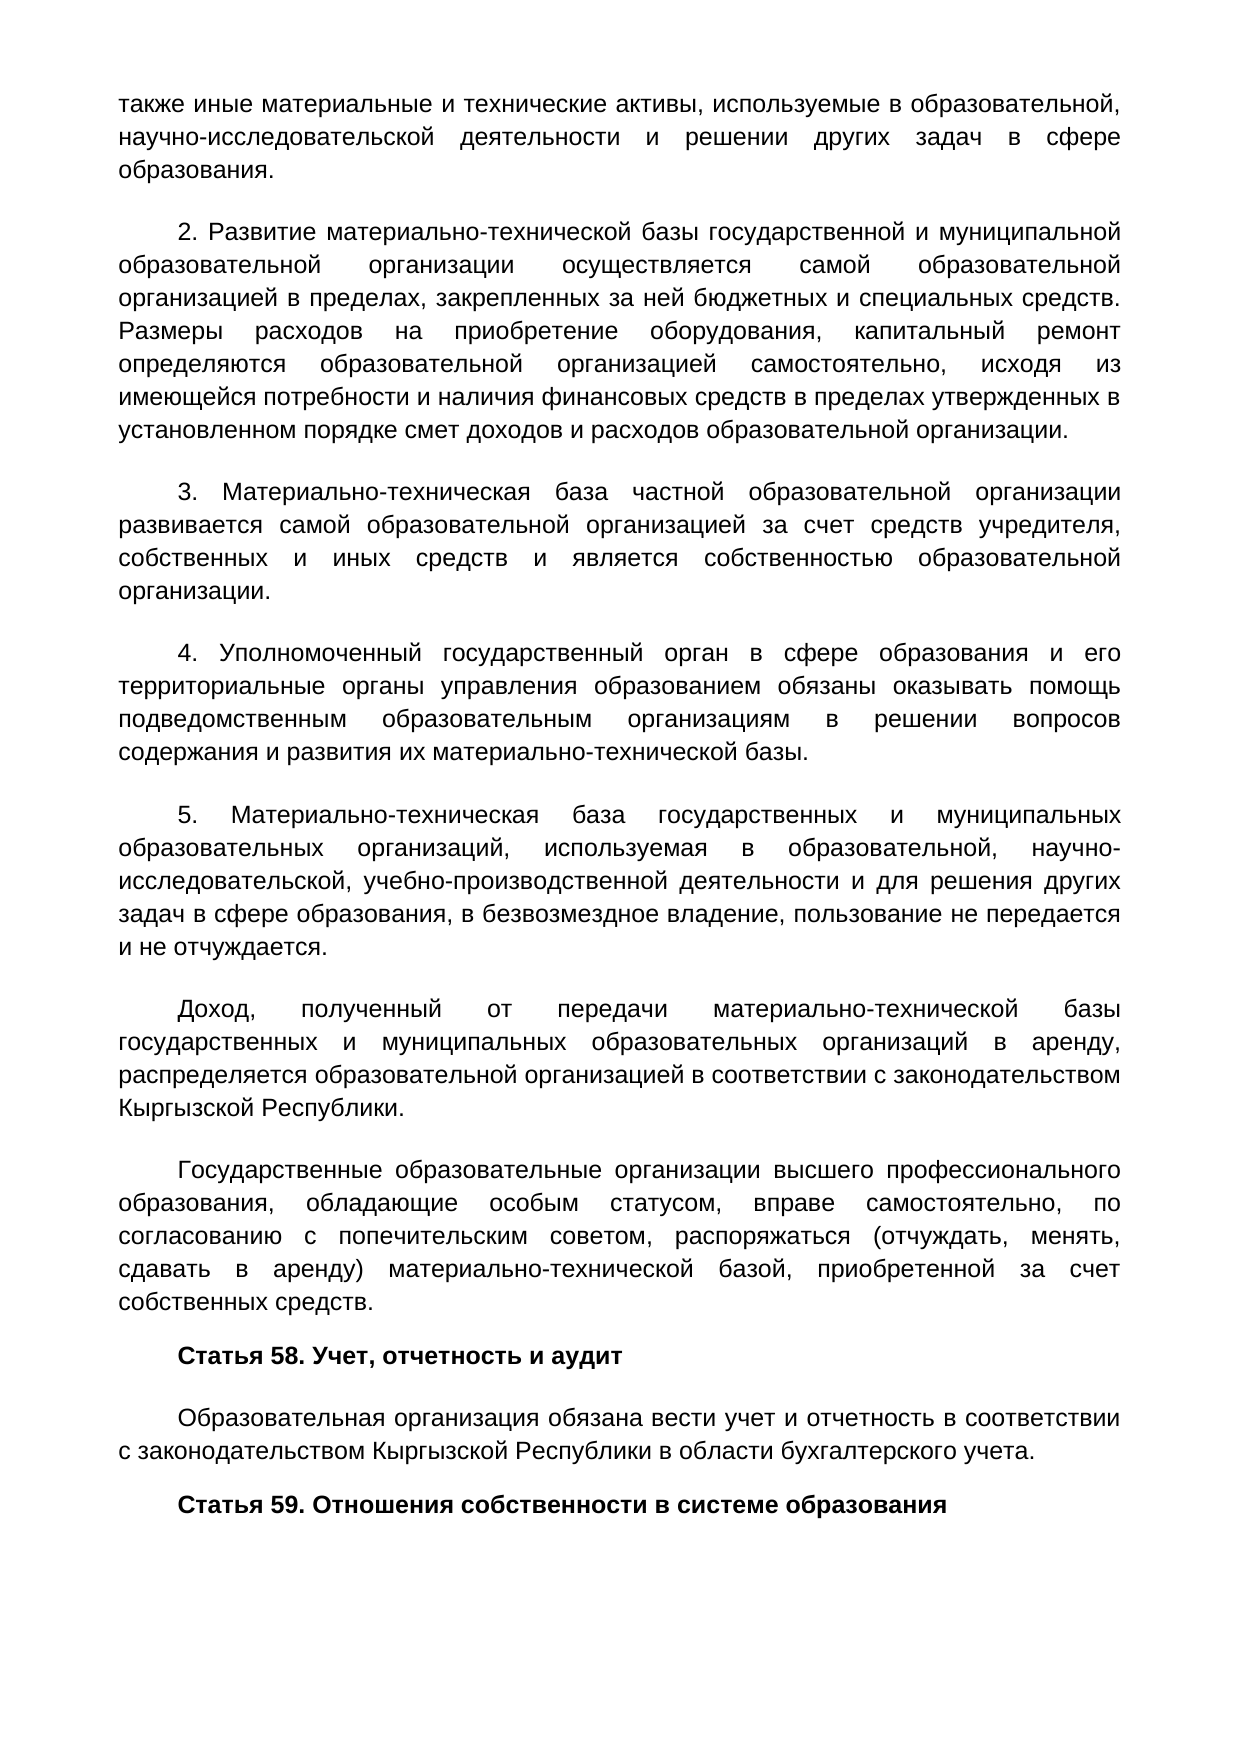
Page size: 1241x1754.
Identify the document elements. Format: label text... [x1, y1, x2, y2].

text 4. Уполномоченный государственный орган в сфере образования и его территориальные органы управления образованием обязаны оказывать помощь подведомственным образовательным организациям в решении вопросов содержания и развития их материально-технической базы. [118, 638, 1122, 766]
text Статья 58. Учет, отчетность и аудит [118, 1341, 1122, 1370]
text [118, 88, 1122, 183]
text 2. Развитие материально-технической базы государственной и муниципальной образовательной организации осуществляется самой образовательной организацией в пределах, закрепленных за ней бюджетных и специальных средств. Размеры расходов на приобретение оборудования, капитальный ремонт определяются образовательной организацией самостоятельно, исходя из имеющейся потребности и наличия финансовых средств в пределах утвержденных в установленном порядке смет доходов и расходов образовательной организации. [118, 217, 1122, 444]
text Государственные образовательные организации высшего профессионального образования, обладающие особым статусом, вправе самостоятельно, по согласованию с попечительским советом, распоряжаться (отчуждать, менять, сдавать в аренду) материально-технической базой, приобретенной за счет собственных средств. [118, 1155, 1122, 1316]
text Доход, полученный от передачи материально-технической базы государственных и муниципальных образовательных организаций в аренду, распределяется образовательной организацией в соответствии с законодательством Кыргызской Республики. [118, 994, 1122, 1122]
text Статья 59. Отношения собственности в системе образования [118, 1490, 1122, 1519]
text 3. Материально-техническая база частной образовательной организации развивается самой образовательной организацией за счет средств учредителя, собственных и иных средств и является собственностью образовательной организации. [118, 477, 1122, 605]
text Образовательная организация обязана вести учет и отчетность в соответствии с законодательством Кыргызской Республики в области бухгалтерского учета. [118, 1403, 1122, 1465]
text 5. Материально-техническая база государственных и муниципальных образовательных организаций, используемая в образовательной, научно-исследовательской, учебно-производственной деятельности и для решения других задач в сфере образования, в безвозмездное владение, пользование не передается и не отчуждается. [118, 799, 1122, 960]
